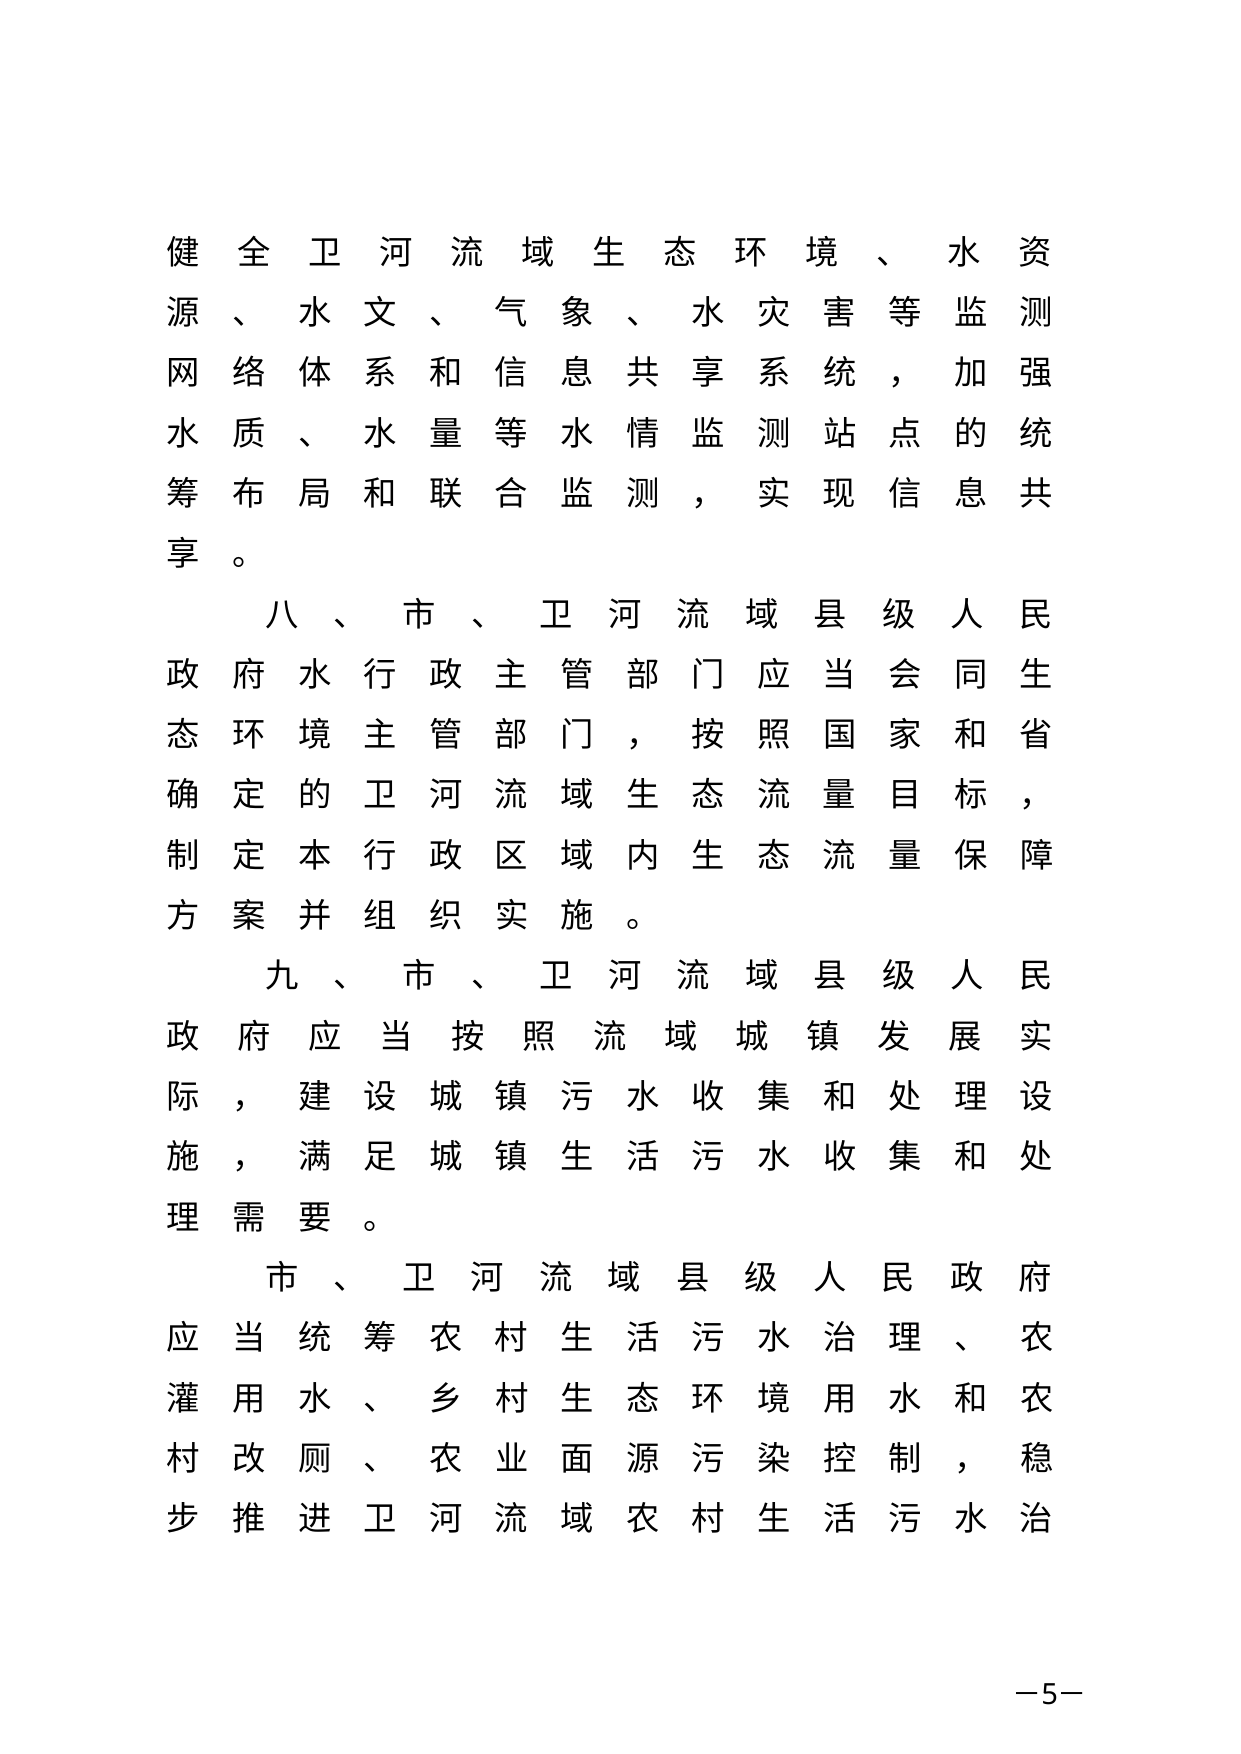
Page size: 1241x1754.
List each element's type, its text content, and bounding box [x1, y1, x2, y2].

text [167, 1245, 1085, 1546]
text 八、市、卫河流域县级人民政府水行政主管部门应当会同生态环境主管部门，按照国家和省确定的卫河流域生态流量目标，制定本行政区域内生态流量保障方案并组织实施。 [167, 581, 1085, 943]
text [167, 219, 1085, 581]
text 九、市、卫河流域县级人民政府应当按照流域城镇发展实际，建设城镇污水收集和处理设施，满足城镇生活污水收集和处理需要。 [167, 943, 1085, 1245]
